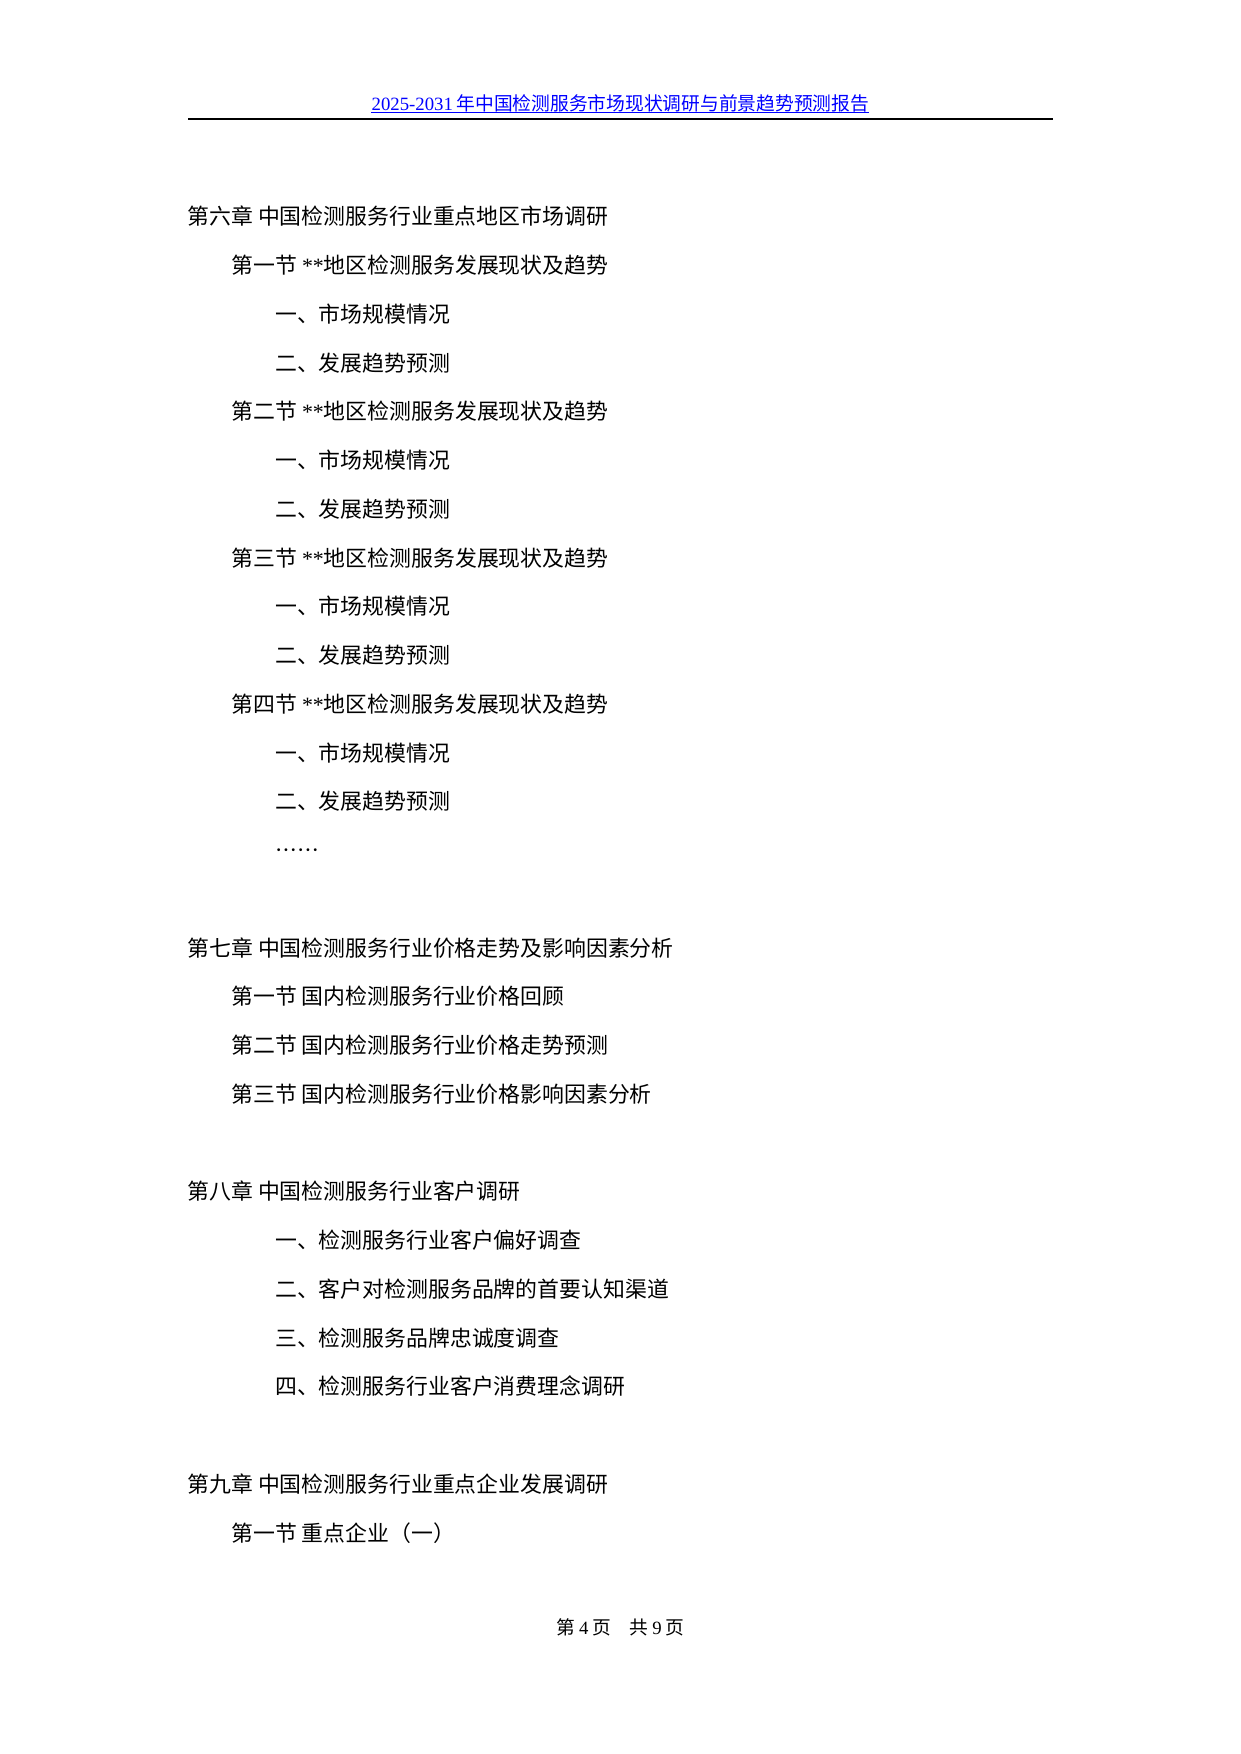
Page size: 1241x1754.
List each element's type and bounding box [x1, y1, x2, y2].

text [187, 150, 1053, 1548]
